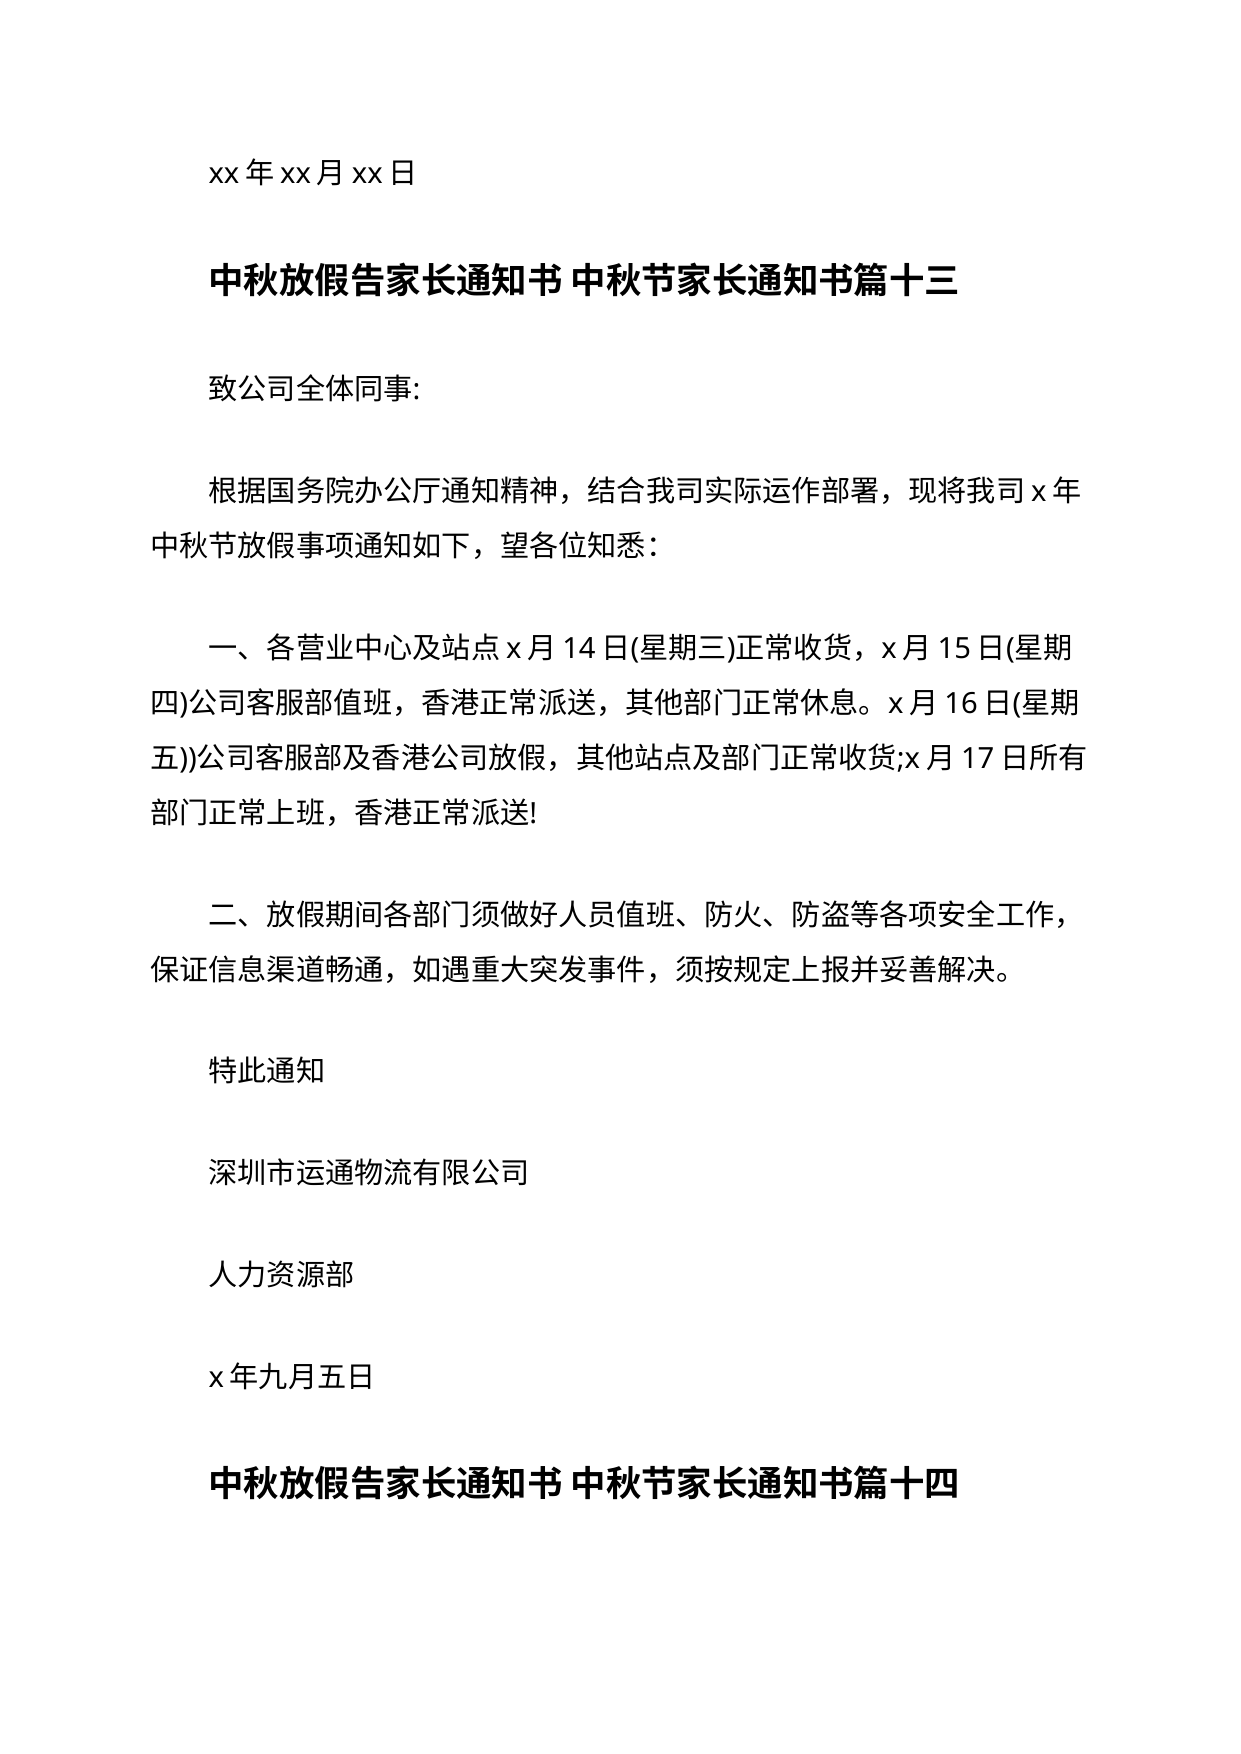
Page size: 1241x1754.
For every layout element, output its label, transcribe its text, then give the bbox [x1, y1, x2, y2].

text 二、放假期间各部门须做好人员值班、防火、防盗等各项安全工作，保证信息渠道畅通，如遇重大突发事件，须按规定上报并妥善解决。 [150, 891, 1090, 988]
text 中秋放假告家长通知书 中秋节家长通知书篇十四 [150, 1455, 1090, 1506]
text 根据国务院办公厅通知精神，结合我司实际运作部署，现将我司x年中秋节放假事项通知如下，望各位知悉： [150, 467, 1090, 565]
text 中秋放假告家长通知书 中秋节家长通知书篇十三 [150, 252, 1090, 303]
text 一、各营业中心及站点x月14日(星期三)正常收货，x月15日(星期四)公司客服部值班，香港正常派送，其他部门正常休息。x月16日(星期五))公司客服部及香港公司放假，其他站点及部门正常收货;x月17日所有部门正常上班，香港正常派送! [150, 624, 1090, 832]
text 人力资源部 [150, 1251, 1090, 1294]
text 特此通知 [150, 1048, 1090, 1090]
text xx年xx月xx日 [150, 150, 1090, 192]
text 致公司全体同事: [150, 365, 1090, 408]
text x年九月五日 [150, 1353, 1090, 1396]
text 深圳市运通物流有限公司 [150, 1149, 1090, 1192]
